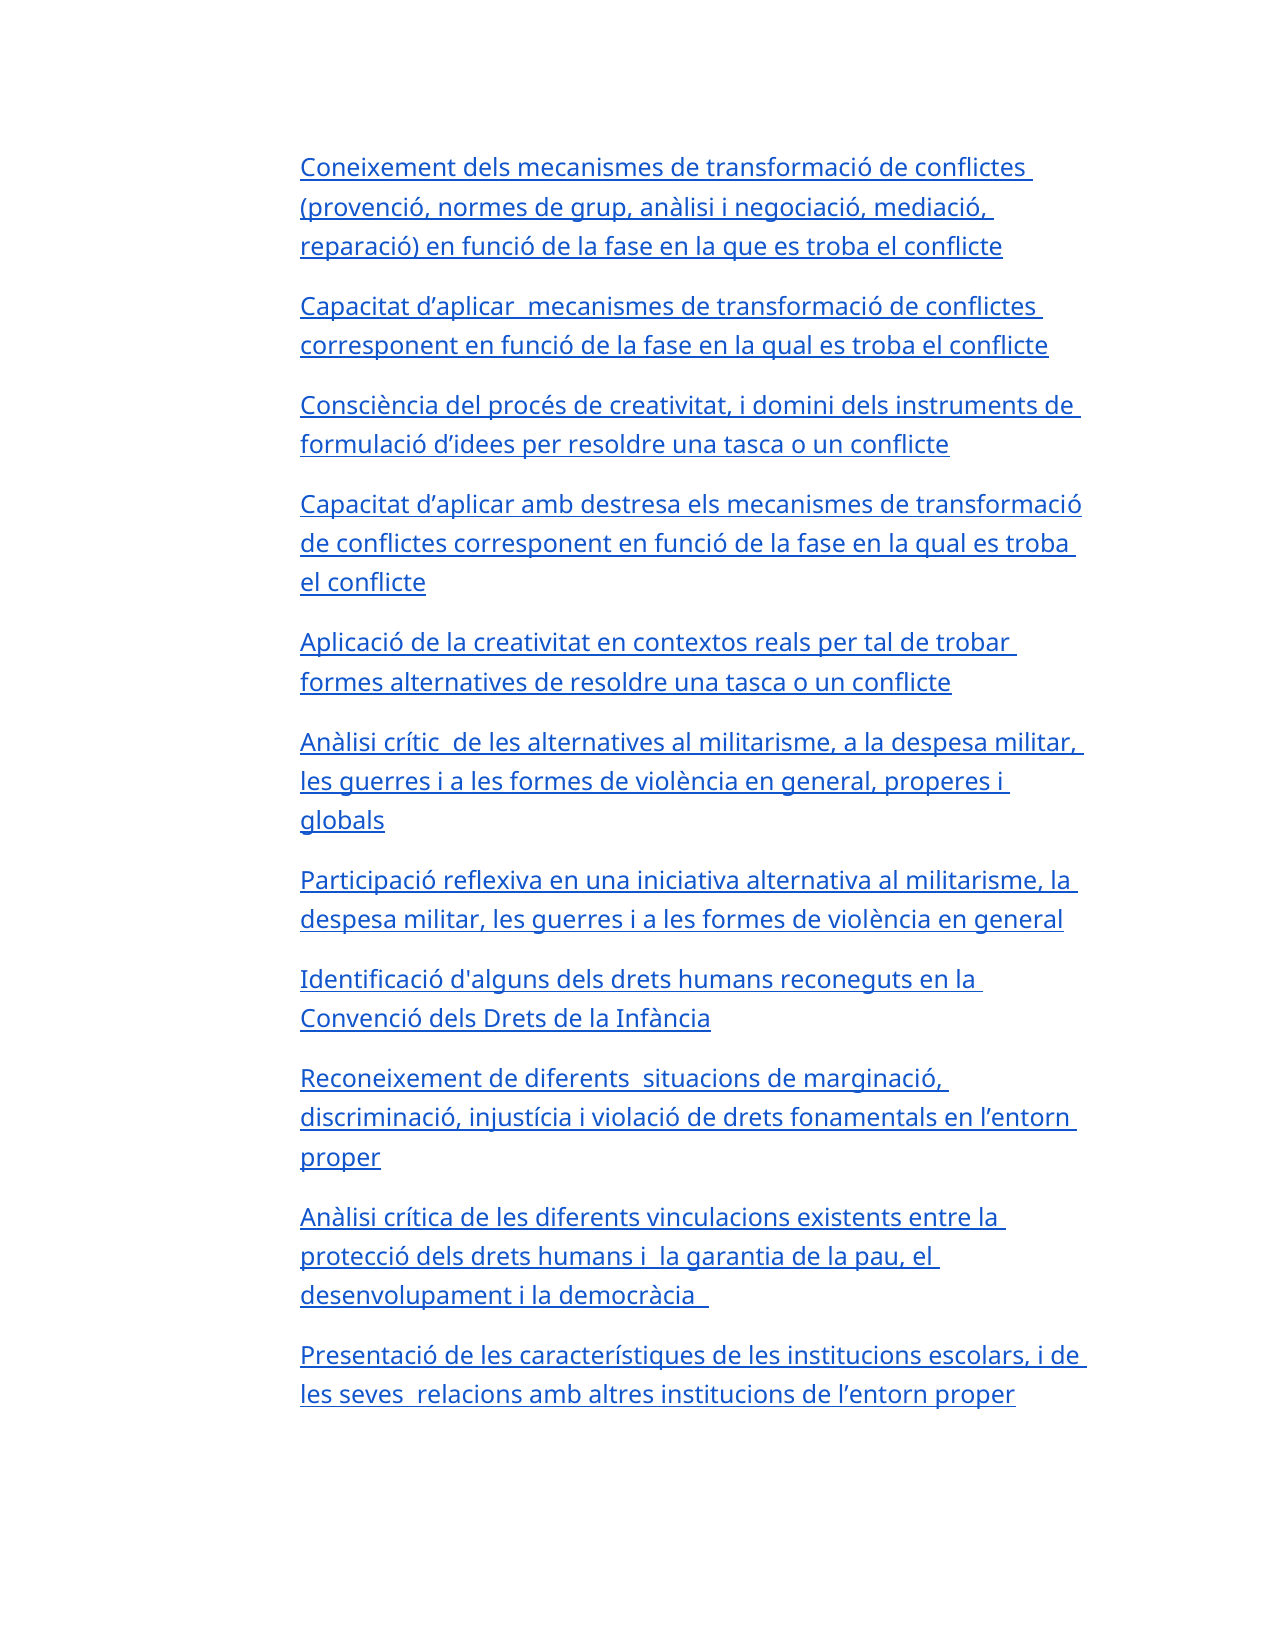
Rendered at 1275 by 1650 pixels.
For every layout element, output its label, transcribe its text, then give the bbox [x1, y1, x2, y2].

text Coneixement dels mecanismes de transformació de conflictes (provenció, normes de grup, anàlisi i negociació, mediació, reparació) en funció de la fase en la que es troba el conflicte [300, 150, 1087, 262]
text Aplicació de la creativitat en contextos reals per tal de trobar formes alternatives de resoldre una tasca o un conflicte [300, 625, 1087, 698]
text Presentació de les característiques de les institucions escolars, i de les seves relacions amb altres institucions de l’entorn proper [300, 1368, 1087, 1411]
text Identificació d'alguns dels drets humans reconeguts en la Convenció dels Drets de la Infància [300, 962, 1087, 1035]
text Presentació de les característiques de les institucions escolars, i de les seves relacions amb altres institucions de l’entorn proper [300, 1337, 1087, 1366]
text Participació reflexiva en una iniciativa alternativa al militarisme, la despesa militar, les guerres i a les formes de violència en general [300, 862, 1087, 936]
text Reconeixement de diferents situacions de marginació, discriminació, injustícia i violació de drets fonamentals en l’entorn proper [300, 1061, 1087, 1173]
text Capacitat d’aplicar amb destresa els mecanismes de transformació de conflictes corresponent en funció de la fase en la qual es troba el conflicte [300, 487, 1087, 599]
text Capacitat d’aplicar mecanismes de transformació de conflictes corresponent en funció de la fase en la qual es troba el conflicte [300, 288, 1087, 362]
text Anàlisi crítica de les diferents vinculacions existents entre la protecció dels drets humans i la garantia de la pau, el desenvolupament i la democràcia [300, 1199, 1087, 1312]
text Consciència del procés de creativitat, i domini dels instruments de formulació d’idees per resoldre una tasca o un conflicte [300, 387, 1087, 461]
text Anàlisi crític de les alternatives al militarisme, a la despesa militar, les guerres i a les formes de violència en general, properes i globals [300, 724, 1087, 837]
